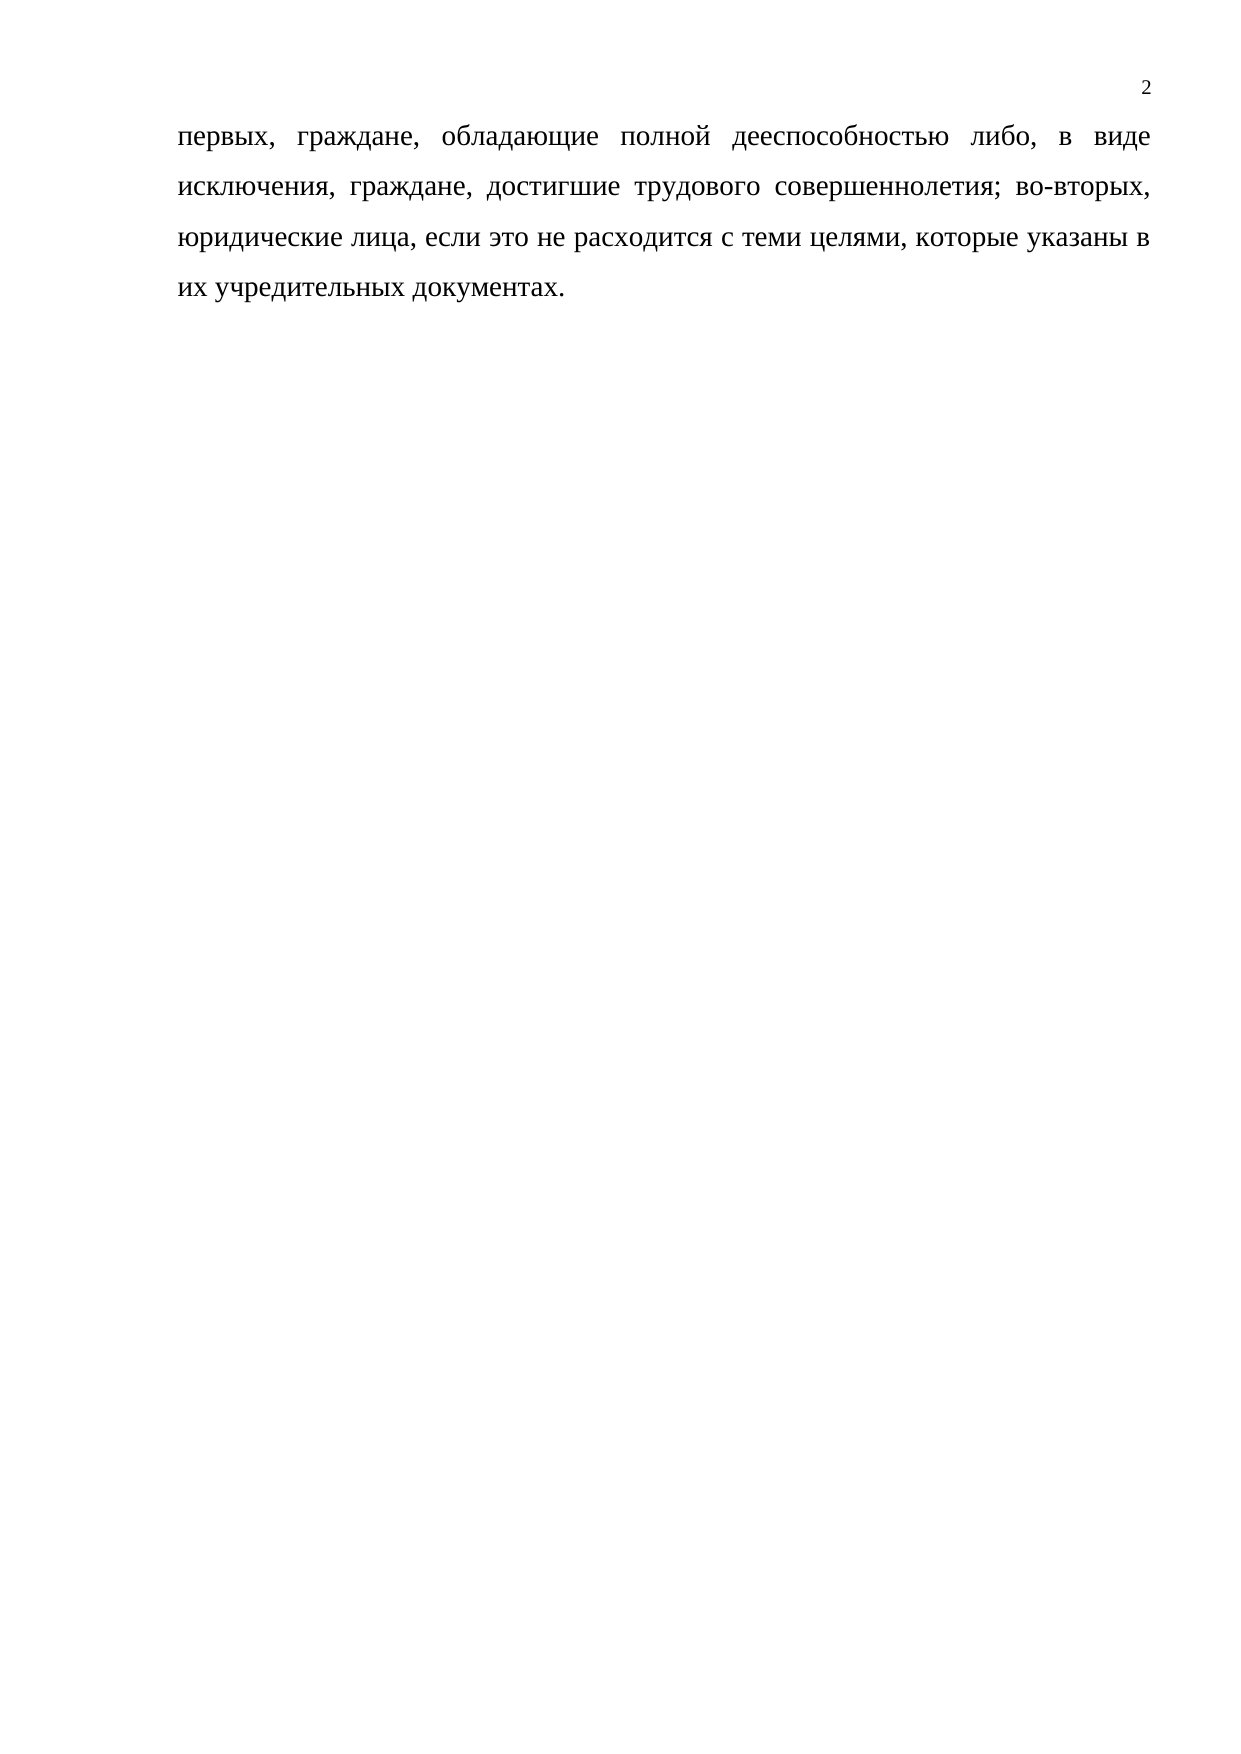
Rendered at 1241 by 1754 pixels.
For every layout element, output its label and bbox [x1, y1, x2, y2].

text [177, 118, 1152, 303]
